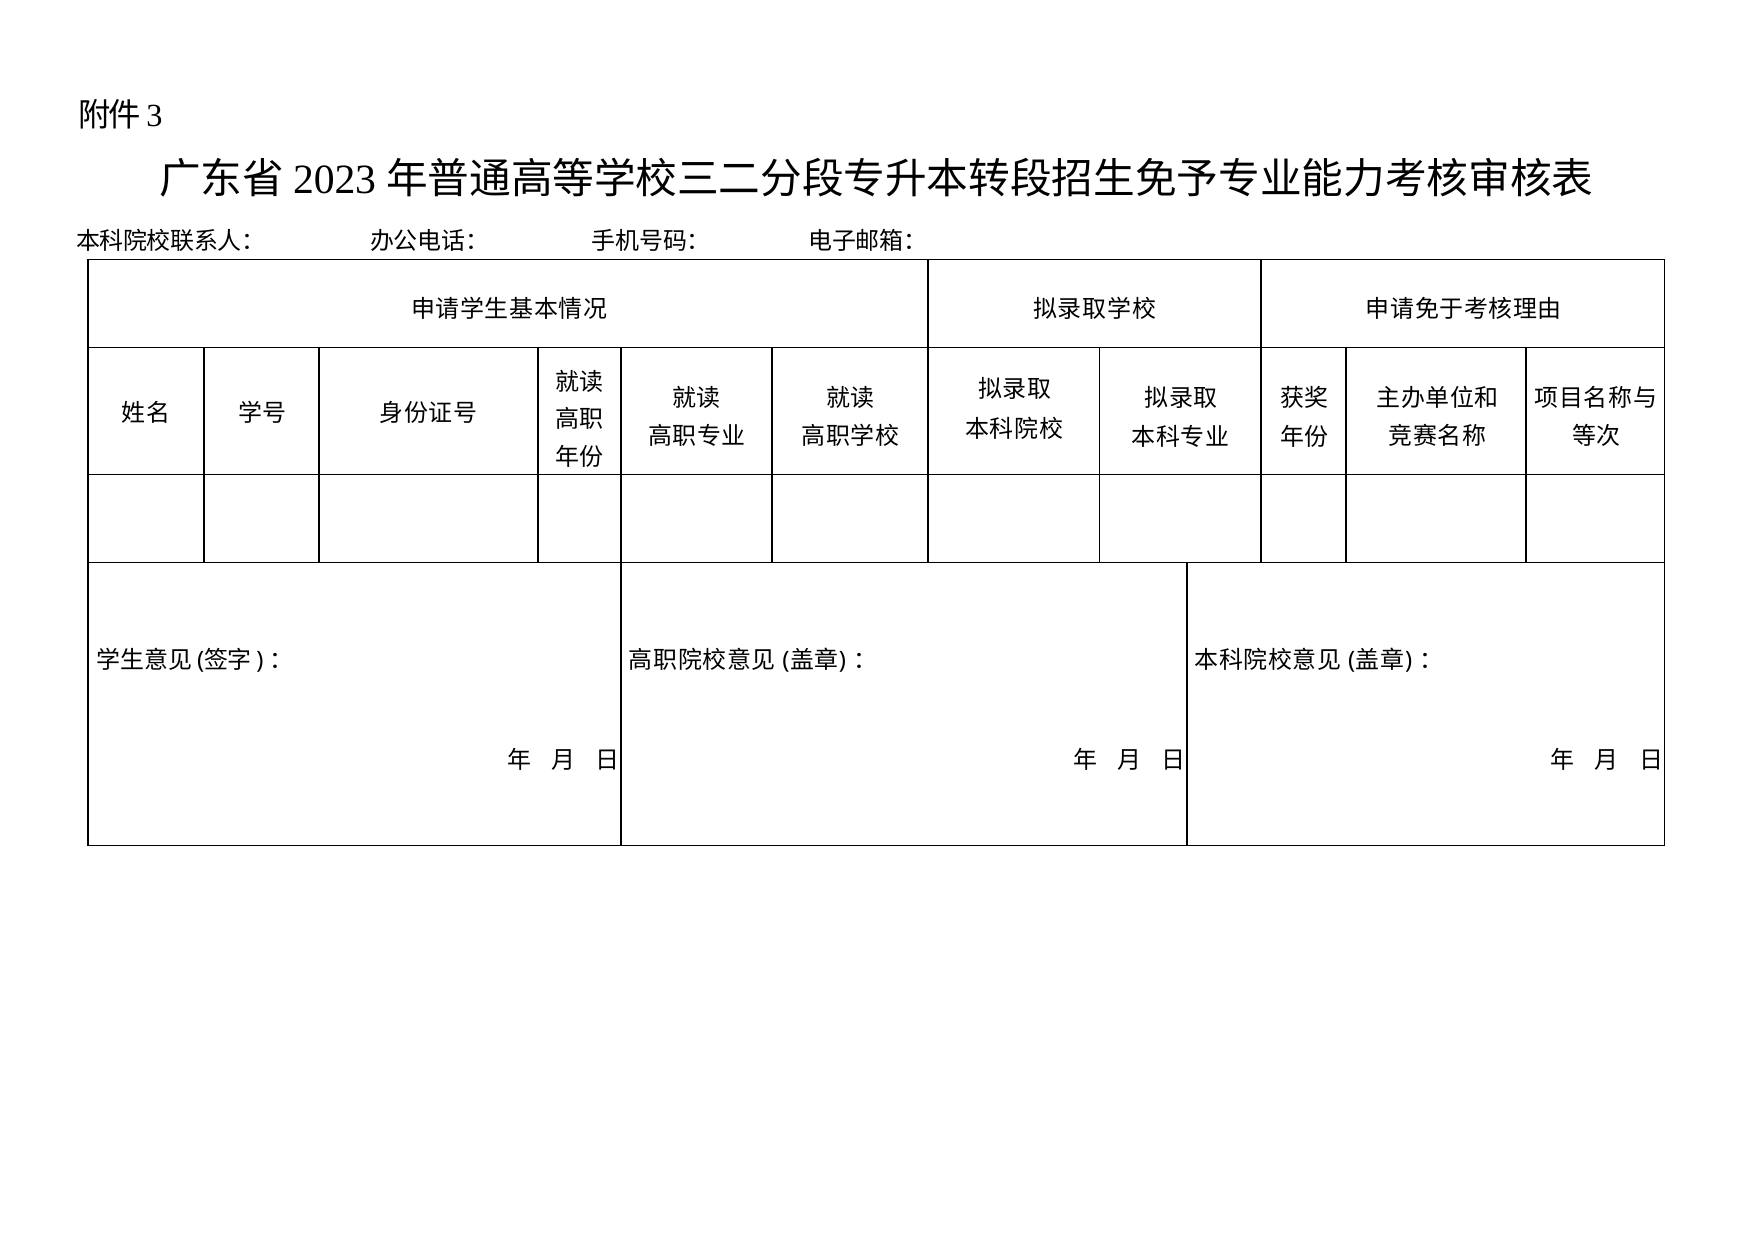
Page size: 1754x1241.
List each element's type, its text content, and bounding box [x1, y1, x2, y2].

table_header 拟录取学校 [929, 260, 1260, 347]
table_cell 身份证号 [320, 348, 537, 474]
text 本科院校联系人： 办公电话： 手机号码： 电子邮箱： [76, 223, 1666, 256]
table_cell [89, 475, 203, 562]
table_cell [539, 475, 620, 562]
table_cell 高职院校意见 (盖章) ： 年 月 日 [622, 563, 1186, 845]
table_cell [1262, 475, 1345, 562]
table_cell 姓名 [89, 348, 203, 474]
table_cell 拟录取 本科专业 [1100, 348, 1260, 474]
table_cell [1347, 475, 1525, 562]
table_cell 主办单位和 竞赛名称 [1347, 348, 1525, 474]
table_cell [320, 475, 537, 562]
table_cell [773, 475, 927, 562]
table_cell [205, 475, 318, 562]
table_cell 学生意见 (签字 ) ： 年 月 日 [89, 563, 620, 845]
table_cell [622, 475, 771, 562]
table_cell 项目名称与 等次 [1527, 348, 1664, 474]
table_cell 就读 高职学校 [773, 348, 927, 474]
table_cell 就读 高职 年份 [539, 348, 620, 474]
table_cell 获奖 年份 [1262, 348, 1345, 474]
table_cell [929, 475, 1099, 562]
table_cell [1100, 475, 1260, 562]
table_cell 本科院校意见 (盖章) ： 年 月 日 [1188, 563, 1664, 845]
table_cell 拟录取 本科院校 [929, 348, 1099, 474]
table_header 申请免于考核理由 [1262, 260, 1664, 347]
table_cell [1527, 475, 1664, 562]
table_header 申请学生基本情况 [89, 260, 927, 347]
text 广东省 2023 年普通高等学校三二分段专升本转段招生免予专业能力考核审核表 [159, 151, 1666, 204]
table_cell 学号 [205, 348, 318, 474]
text 附件 3 [78, 91, 1666, 135]
table_cell 就读 高职专业 [622, 348, 771, 474]
